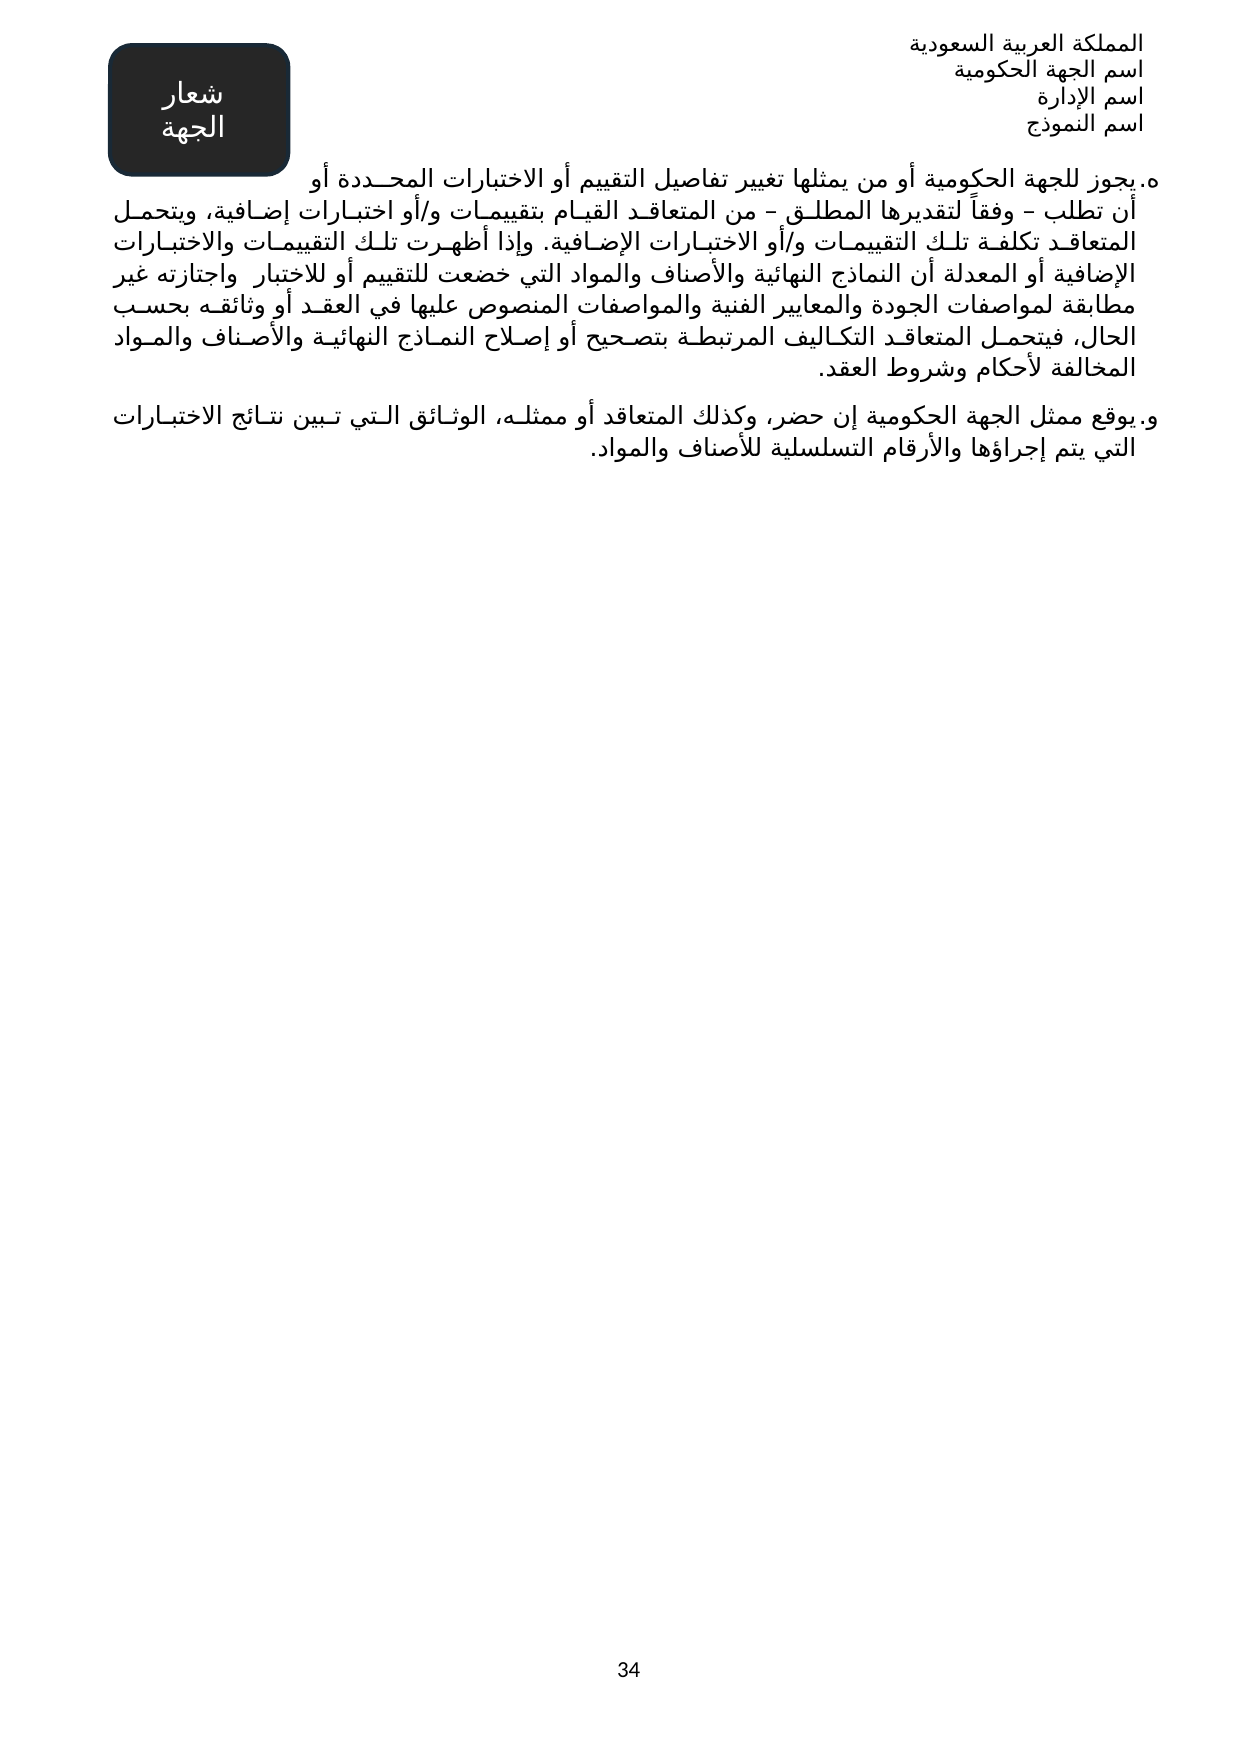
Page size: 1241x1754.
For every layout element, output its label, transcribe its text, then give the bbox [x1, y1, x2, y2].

list يوقع ممثل الجهة الحكومية إن حضر، وكذلك المتعاقد أو ممثله، الوثائق التي تبين نتائج الاختبارات التي يتم إجراؤها والأرقام التسلسلية للأصناف والمواد. [112, 402, 1138, 462]
list يجوز للجهة الحكومية أو من يمثلها تغيير تفاصيل التقييم أو الاختبارات المحددة أو أن تطلب – وفقاً لتقديرها المطلق – من المتعاقد القيام بتقييمات و/أو اختبارات إضافية، ويتحمل المتعاقد تكلفة تلك التقييمات و/أو الاختبارات الإضافية. وإذا أظهرت تلك التقييمات والاختبارات الإضافية أو المعدلة أن النماذج النهائية والأصناف والمواد التي خضعت للتقييم أو للاختبار واجتازته غير مطابقة لمواصفات الجودة والمعايير الفنية والمواصفات المنصوص عليها في العقد أو وثائقه بحسب الحال، فيتحمل المتعاقد التكاليف المرتبطة بتصحيح أو إصلاح النماذج النهائية والأصناف والمواد المخالفة لأحكام وشروط العقد. [112, 165, 1138, 383]
